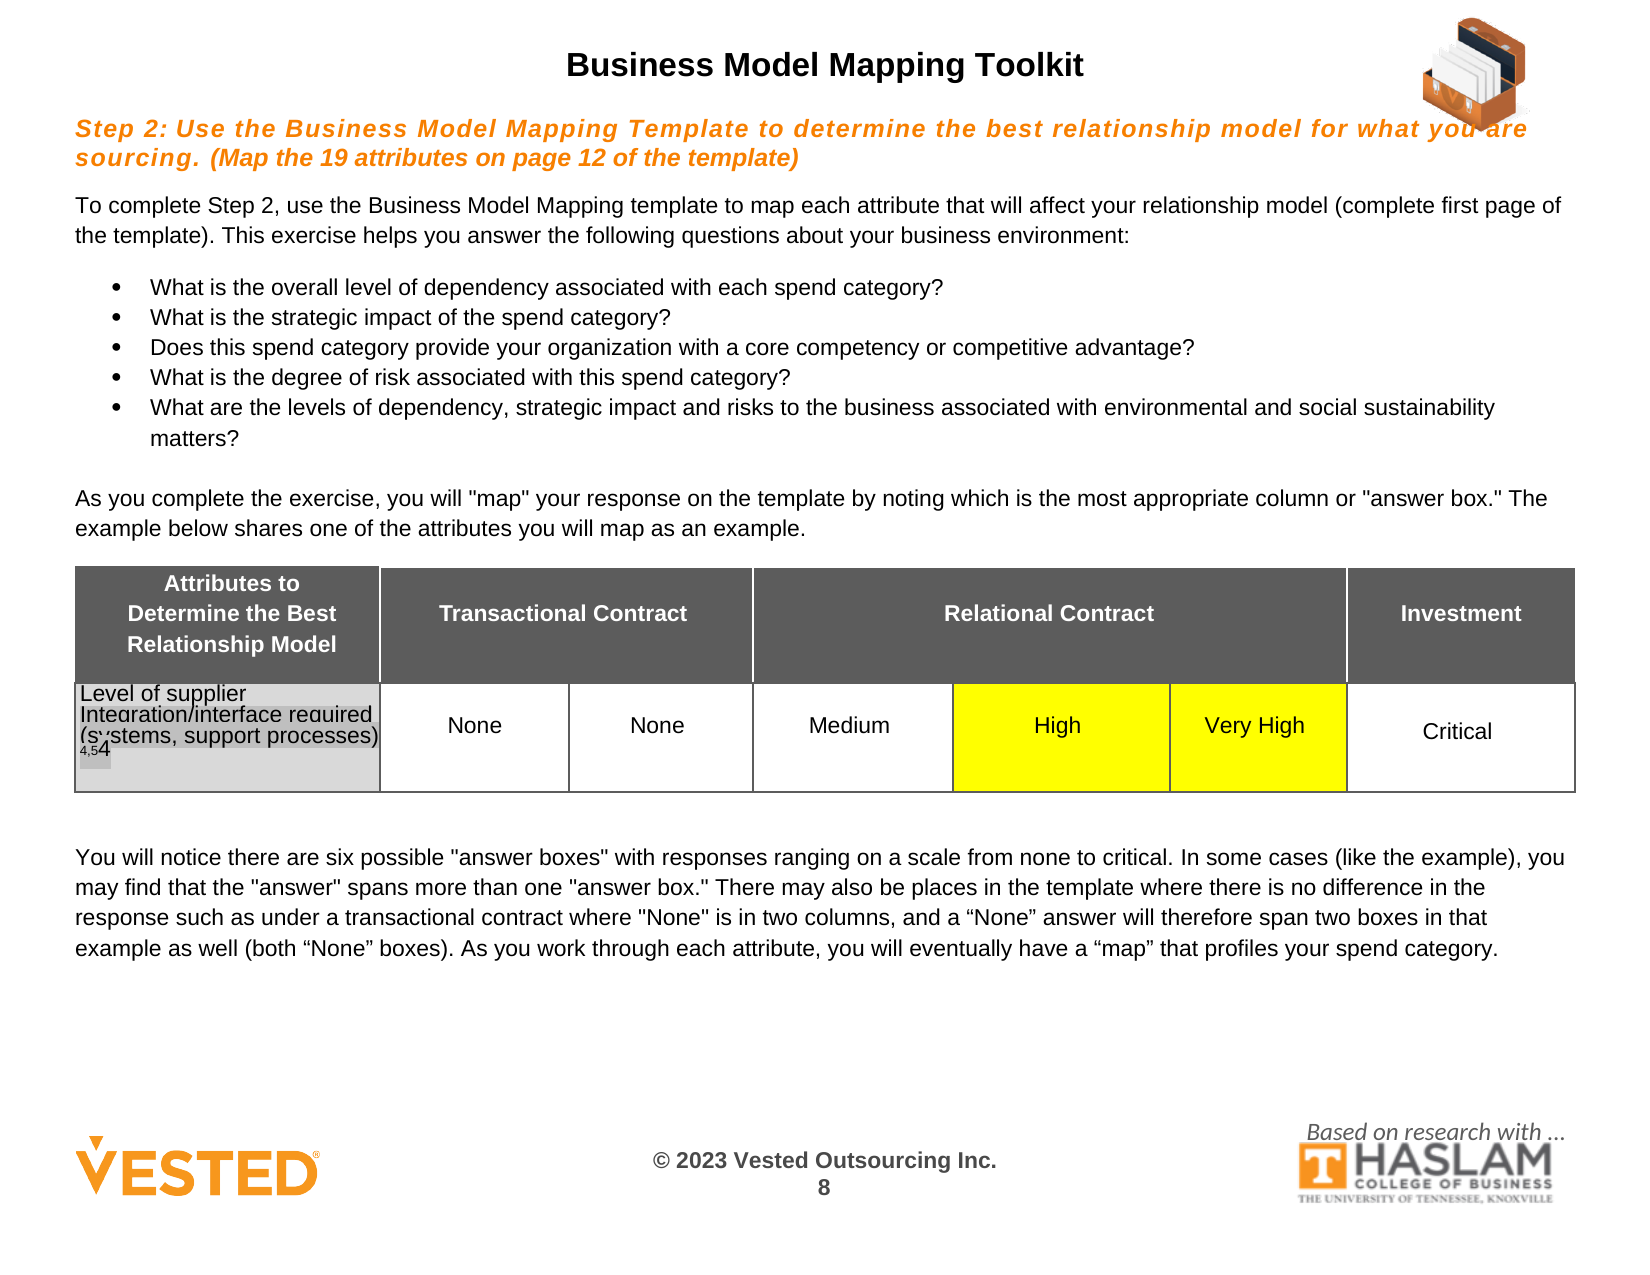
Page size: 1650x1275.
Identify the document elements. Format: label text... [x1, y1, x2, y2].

list What is the overall level of dependency associated with each spend category? [112, 273, 1575, 300]
picture [76, 1136, 320, 1196]
list What is the degree of risk associated with this spend category? [112, 364, 1575, 391]
table_cell None [570, 684, 752, 791]
table_cell Very High [1171, 684, 1346, 791]
table_cell High [954, 684, 1169, 791]
text As you complete the exercise, you will "map" your response on the template by noting which is the most appropriate column or "answer box." The example below shares one of the attributes you will map as an example. [75, 485, 1575, 542]
text Step 2: Use the Business Model Mapping Template to determine the best relationship model for what you are sourcing. (Map the 19 attributes on page 12 of the template) [75, 114, 1575, 171]
table_cell Medium [754, 684, 952, 791]
table_cell Critical [1348, 684, 1574, 791]
table_header Relational Contract [754, 568, 1346, 682]
list What are the levels of dependency, strategic impact and risks to the business associated with environmental and social sustainability matters? [112, 394, 1575, 451]
table_header Transactional Contract [381, 568, 752, 682]
picture [1294, 1132, 1560, 1207]
table_header Attributes to Determine the Best Relationship Model [75, 566, 379, 682]
text To complete Step 2, use the Business Model Mapping template to map each attribute that will affect your relationship model (complete first page of the template). This exercise helps you answer the following questions about your business environment: [75, 192, 1575, 249]
table_cell Level of supplier Integration/interface required (systems, support processes) 4,54 [76, 684, 379, 791]
table_header Investment [1348, 568, 1575, 682]
text You will notice there are six possible "answer boxes" with responses ranging on a scale from none to critical. In some cases (like the example), you may find that the "answer" spans more than one "answer box." There may also be places in the template where there is no difference in the response such as under a transactional contract where "None" is in two columns, and a “None” answer will therefore span two boxes in that example as well (both “None” boxes). As you work through each attribute, you will eventually have a “map” that profiles your spend category. [75, 844, 1575, 961]
list Does this spend category provide your organization with a core competency or competitive advantage? [112, 334, 1575, 360]
table_cell None [381, 684, 568, 791]
list What is the strategic impact of the spend category? [112, 304, 1575, 330]
picture [1413, 12, 1531, 114]
